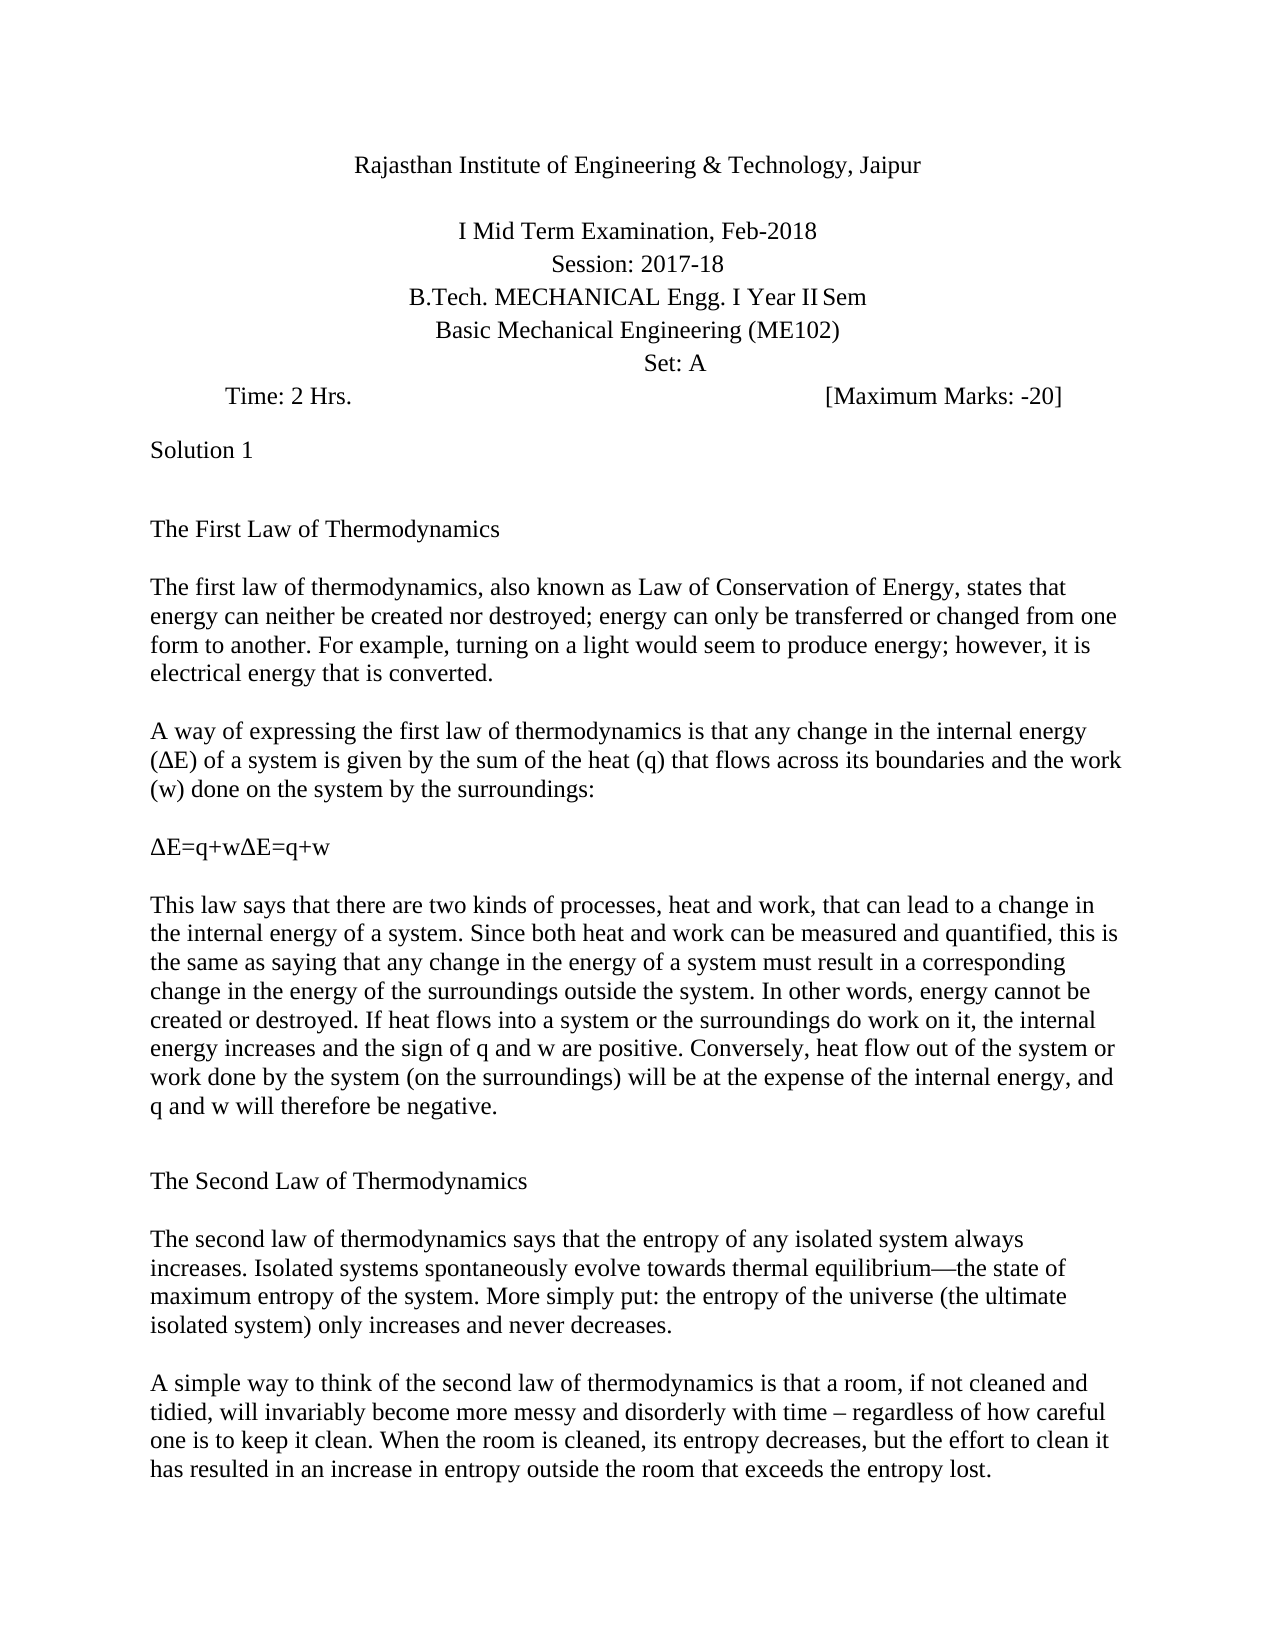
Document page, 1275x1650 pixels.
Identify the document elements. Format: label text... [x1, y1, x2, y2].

text Time: 2 Hrs. [Maximum Marks: -20] [150, 381, 1125, 410]
text Basic Mechanical Engineering (ME102) [150, 315, 1125, 344]
text Rajasthan Institute of Engineering & Technology, Jaipur [150, 150, 1125, 179]
text This law says that there are two kinds of processes, heat and work, that can lead to a change in the internal energy of a system. Since both heat and work can be measured and quantified, this is the same as saying that any change in the energy of a system must result in a corresponding change in the energy of the surroundings outside the system. In other words, energy cannot be created or destroyed. If heat flows into a system or the surroundings do work on it, the internal energy increases and the sign of q and w are positive. Conversely, heat flow out of the system or work done by the system (on the surroundings) will be at the expense of the internal energy, and q and w will therefore be negative. [150, 890, 1125, 1120]
text Set: A [225, 348, 1125, 377]
text The second law of thermodynamics says that the entropy of any isolated system always increases. Isolated systems spontaneously evolve towards thermal equilibrium—the state of maximum entropy of the system. More simply put: the entropy of the universe (the ultimate isolated system) only increases and never decreases. [150, 1224, 1125, 1339]
text The Second Law of Thermodynamics [150, 1157, 1125, 1195]
text B.Tech. MECHANICAL Engg. I Year II Sem [150, 282, 1125, 311]
text Session: 2017-18 [150, 249, 1125, 278]
text A simple way to think of the second law of thermodynamics is that a room, if not cleaned and tidied, will invariably become more messy and disorderly with time – regardless of how careful one is to keep it clean. When the room is cleaned, its entropy decreases, but the effort to clean it has resulted in an increase in entropy outside the room that exceeds the entropy lost. [150, 1368, 1125, 1483]
text A way of expressing the first law of thermodynamics is that any change in the internal energy (∆E) of a system is given by the sum of the heat (q) that flows across its boundaries and the work (w) done on the system by the surroundings: [150, 716, 1125, 803]
text Solution 1 [150, 435, 1125, 464]
text The first law of thermodynamics, also known as Law of Conservation of Energy, states that energy can neither be created nor destroyed; energy can only be transferred or changed from one form to another. For example, turning on a light would seem to produce energy; however, it is electrical energy that is converted. [150, 572, 1125, 687]
text The First Law of Thermodynamics [150, 506, 1125, 543]
text ΔE=q+wΔE=q+w [150, 832, 1125, 861]
text I Mid Term Examination, Feb-2018 [150, 216, 1125, 245]
